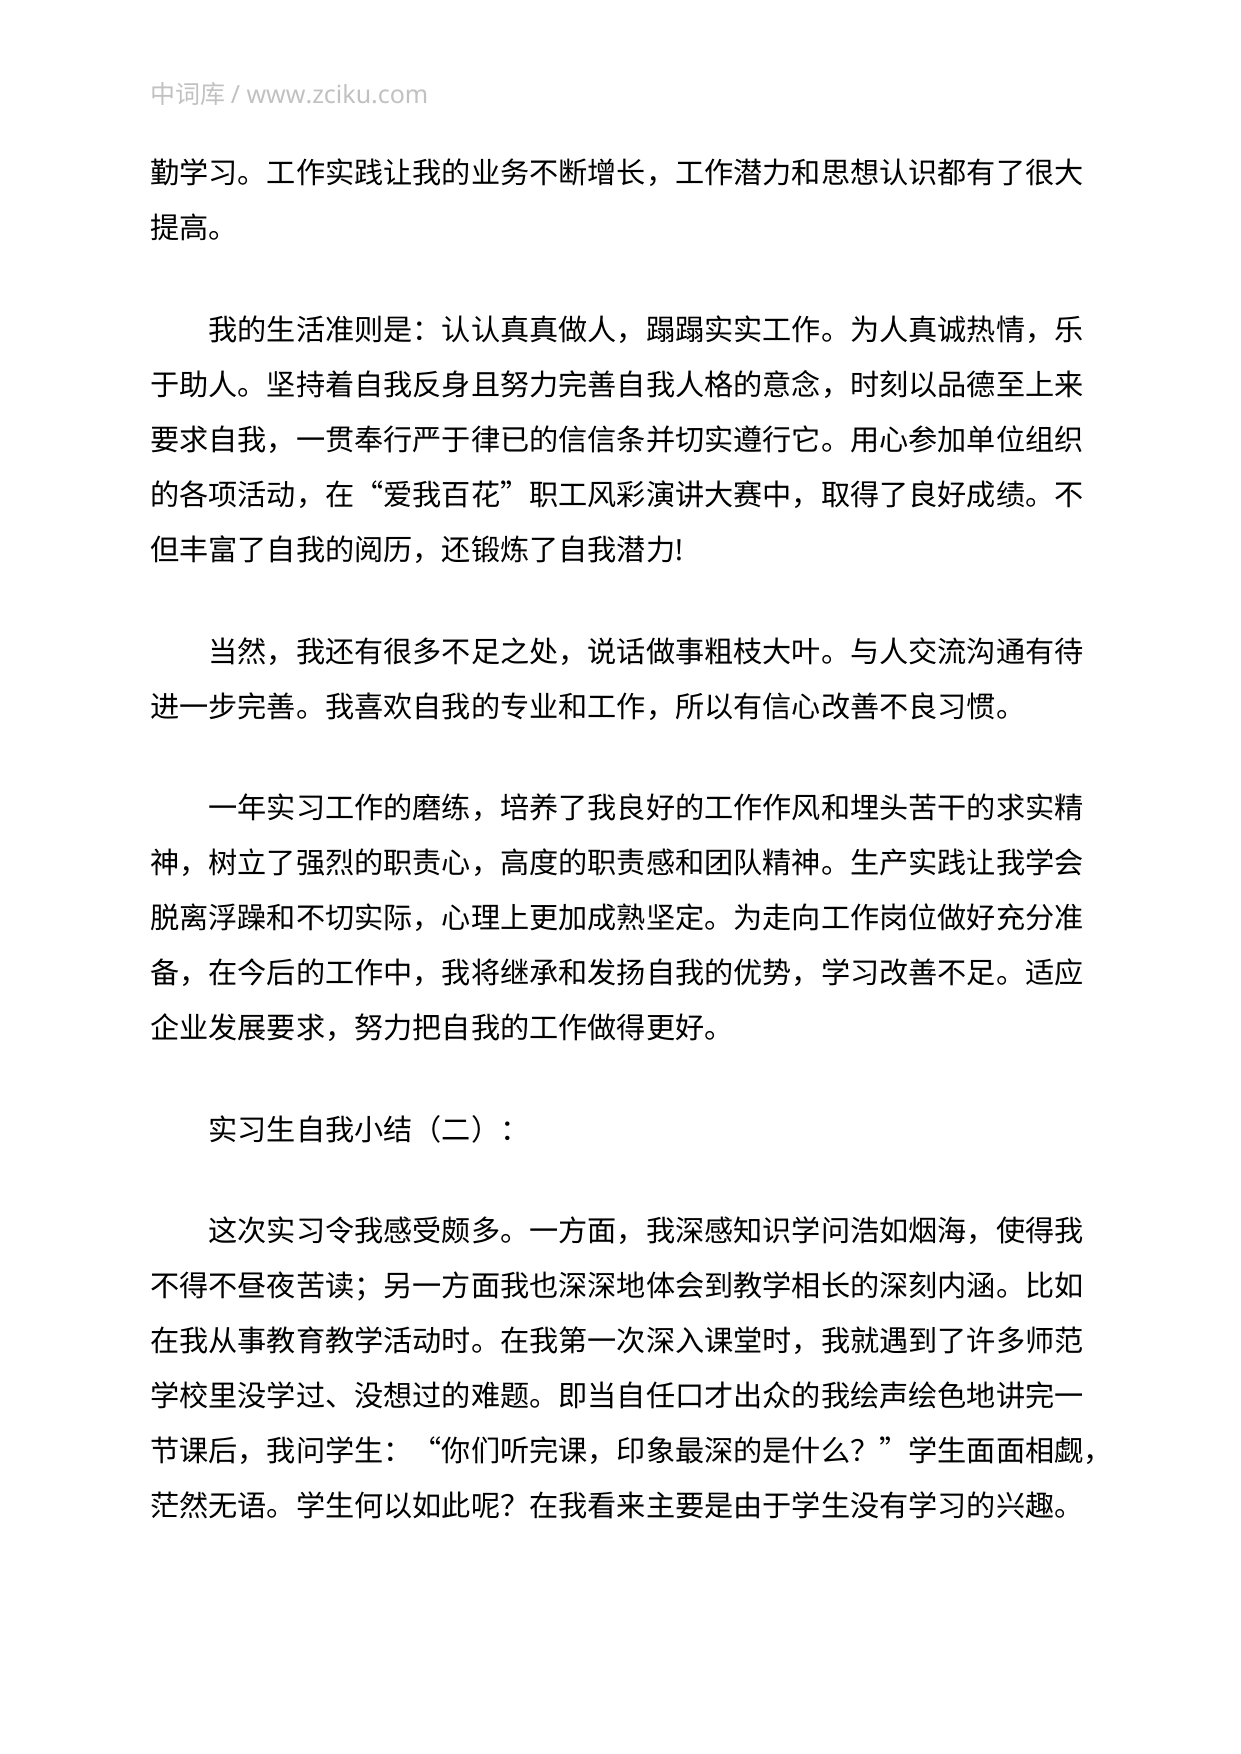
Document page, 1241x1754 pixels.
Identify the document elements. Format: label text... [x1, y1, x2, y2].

text 一年实习工作的磨练，培养了我良好的工作作风和埋头苦干的求实精神，树立了强烈的职责心，高度的职责感和团队精神。生产实践让我学会脱离浮躁和不切实际，心理上更加成熟坚定。为走向工作岗位做好充分准备，在今后的工作中，我将继承和发扬自我的优势，学习改善不足。适应企业发展要求，努力把自我的工作做得更好。 [150, 785, 1090, 1047]
text 我的生活准则是：认认真真做人，蹋蹋实实工作。为人真诚热情，乐于助人。坚持着自我反身且努力完善自我人格的意念，时刻以品德至上来要求自我，一贯奉行严于律已的信信条并切实遵行它。用心参加单位组织的各项活动，在“爱我百花”职工风彩演讲大赛中，取得了良好成绩。不但丰富了自我的阅历，还锻炼了自我潜力! [150, 307, 1090, 569]
text 当然，我还有很多不足之处，说话做事粗枝大叶。与人交流沟通有待进一步完善。我喜欢自我的专业和工作，所以有信心改善不良习惯。 [150, 628, 1090, 725]
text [150, 150, 1090, 247]
text 实习生自我小结（二）： [150, 1106, 1090, 1148]
text 这次实习令我感受颇多。一方面，我深感知识学问浩如烟海，使得我不得不昼夜苦读；另一方面我也深深地体会到教学相长的深刻内涵。比如在我从事教育教学活动时。在我第一次深入课堂时，我就遇到了许多师范学校里没学过、没想过的难题。即当自任口才出众的我绘声绘色地讲完一节课后，我问学生：“你们听完课，印象最深的是什么？”学生面面相觑，茫然无语。学生何以如此呢？在我看来主要是由于学生没有学习的兴趣。 [150, 1208, 1090, 1525]
